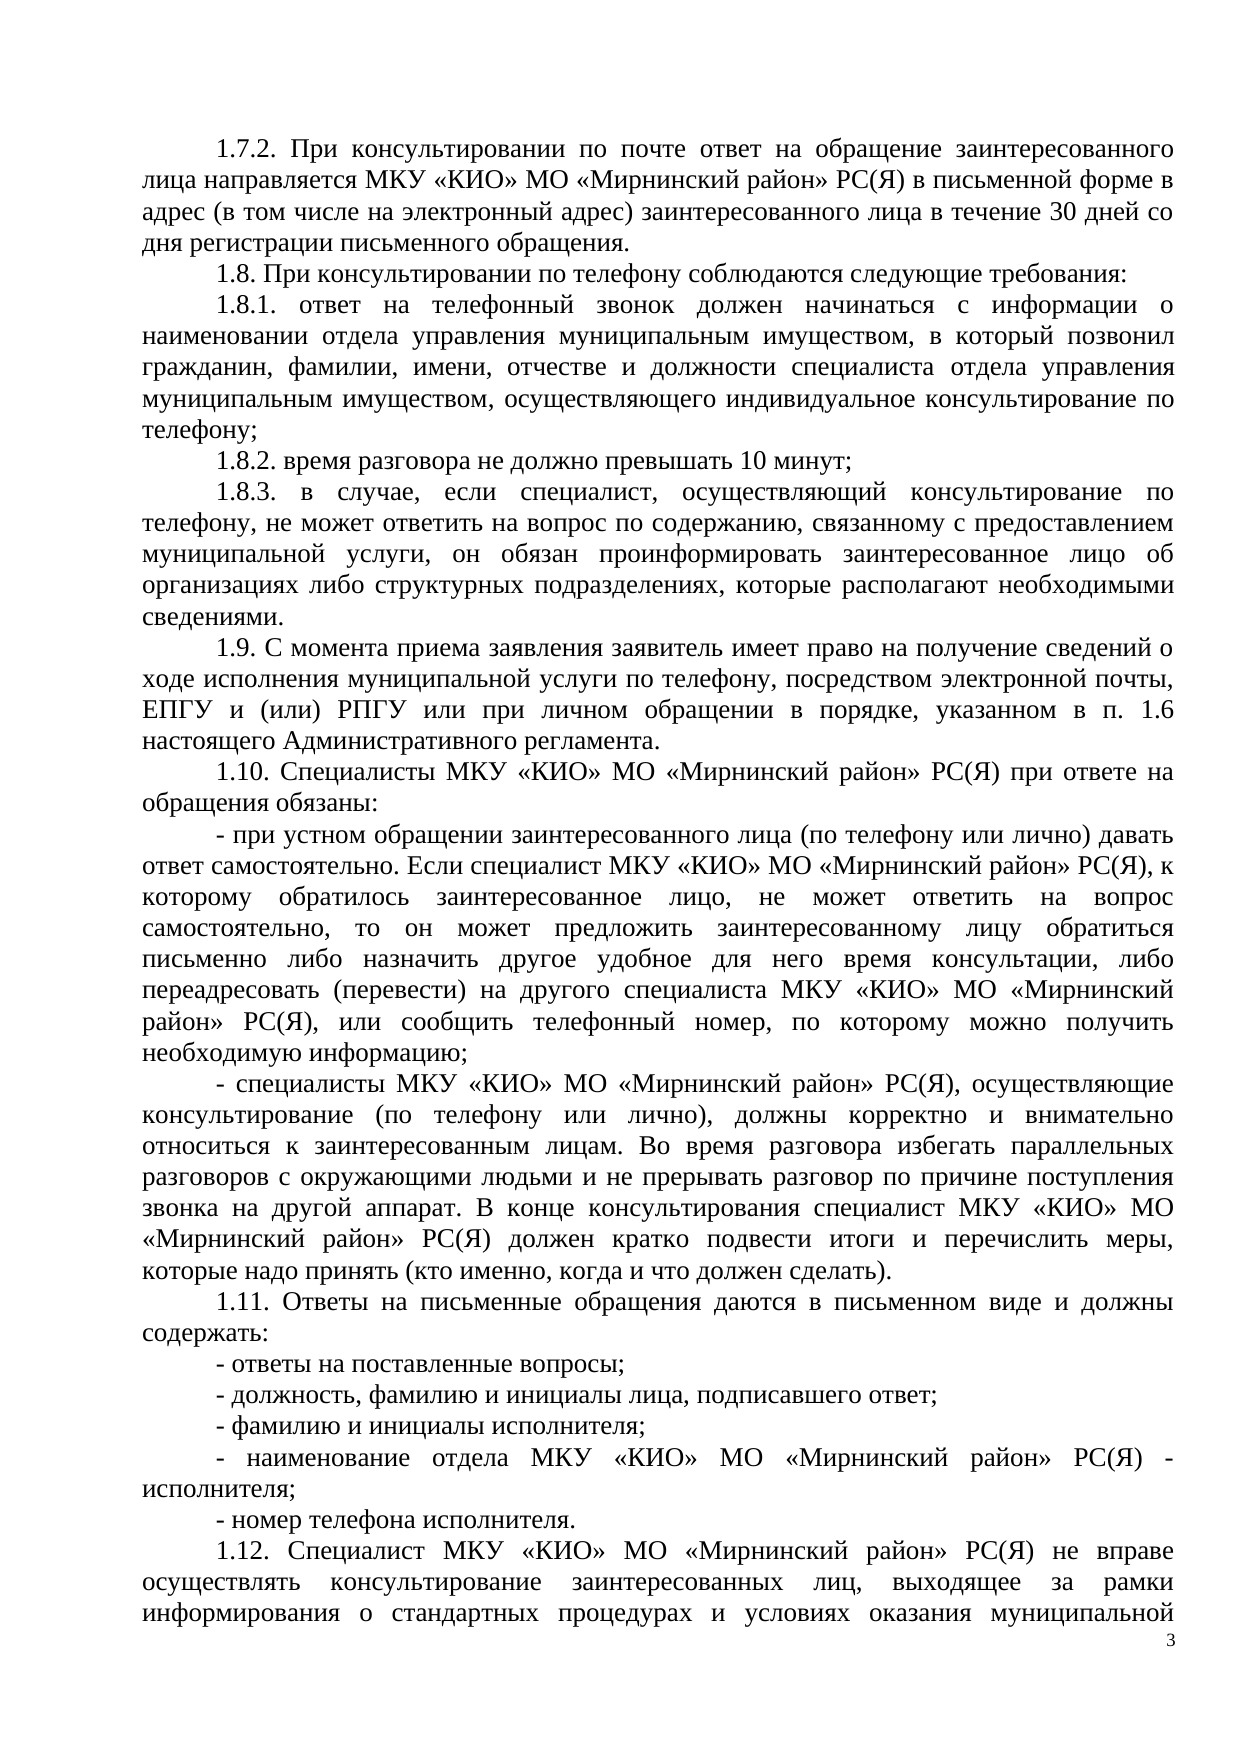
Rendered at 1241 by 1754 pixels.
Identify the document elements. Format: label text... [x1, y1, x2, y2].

text - ответы на поставленные вопросы; [142, 1347, 1175, 1378]
text 1.8.1. ответ на телефонный звонок должен начинаться с информации о наименовании отдела управления муниципальным имуществом, в который позвонил гражданин, фамилии, имени, отчестве и должности специалиста отдела управления муниципальным имуществом, осуществляющего индивидуальное консультирование по телефону; [142, 288, 1175, 444]
text 1.7.2. При консультировании по почте ответ на обращение заинтересованного лица направляется МКУ «КИО» МО «Мирнинский район» РС(Я) в письменной форме в адрес (в том числе на электронный адрес) заинтересованного лица в течение 30 дней со дня регистрации письменного обращения. [142, 132, 1175, 257]
text - фамилию и инициалы исполнителя; [142, 1409, 1175, 1441]
text - номер телефона исполнителя. [142, 1503, 1175, 1534]
text - должность, фамилию и инициалы лица, подписавшего ответ; [142, 1378, 1175, 1409]
text - при устном обращении заинтересованного лица (по телефону или лично) давать ответ самостоятельно. Если специалист МКУ «КИО» МО «Мирнинский район» РС(Я), к которому обратилось заинтересованное лицо, не может ответить на вопрос самостоятельно, то он может предложить заинтересованному лицу обратиться письменно либо назначить другое удобное для него время консультации, либо переадресовать (перевести) на другого специалиста МКУ «КИО» МО «Мирнинский район» РС(Я), или сообщить телефонный номер, по которому можно получить необходимую информацию; [142, 818, 1175, 1067]
text - специалисты МКУ «КИО» МО «Мирнинский район» РС(Я), осуществляющие консультирование (по телефону или лично), должны корректно и внимательно относиться к заинтересованным лицам. Во время разговора избегать параллельных разговоров с окружающими людьми и не прерывать разговор по причине поступления звонка на другой аппарат. В конце консультирования специалист МКУ «КИО» МО «Мирнинский район» РС(Я) должен кратко подвести итоги и перечислить меры, которые надо принять (кто именно, когда и что должен сделать). [142, 1067, 1175, 1285]
text 1.8. При консультировании по телефону соблюдаются следующие требования: [142, 257, 1175, 288]
text 1.10. Специалисты МКУ «КИО» МО «Мирнинский район» РС(Я) при ответе на обращения обязаны: [142, 755, 1175, 818]
text 1.8.2. время разговора не должно превышать 10 минут; [142, 444, 1175, 475]
text 1.8.3. в случае, если специалист, осуществляющий консультирование по телефону, не может ответить на вопрос по содержанию, связанному с предоставлением муниципальной услуги, он обязан проинформировать заинтересованное лицо об организациях либо структурных подразделениях, которые располагают необходимыми сведениями. [142, 475, 1175, 631]
text 1.9. С момента приема заявления заявитель имеет право на получение сведений о ходе исполнения муниципальной услуги по телефону, посредством электронной почты, ЕПГУ и (или) РПГУ или при личном обращении в порядке, указанном в п. 1.6 настоящего Административного регламента. [142, 631, 1175, 755]
text - наименование отдела МКУ «КИО» МО «Мирнинский район» РС(Я) - исполнителя; [142, 1441, 1175, 1503]
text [142, 1534, 1175, 1627]
text 1.11. Ответы на письменные обращения даются в письменном виде и должны содержать: [142, 1285, 1175, 1347]
